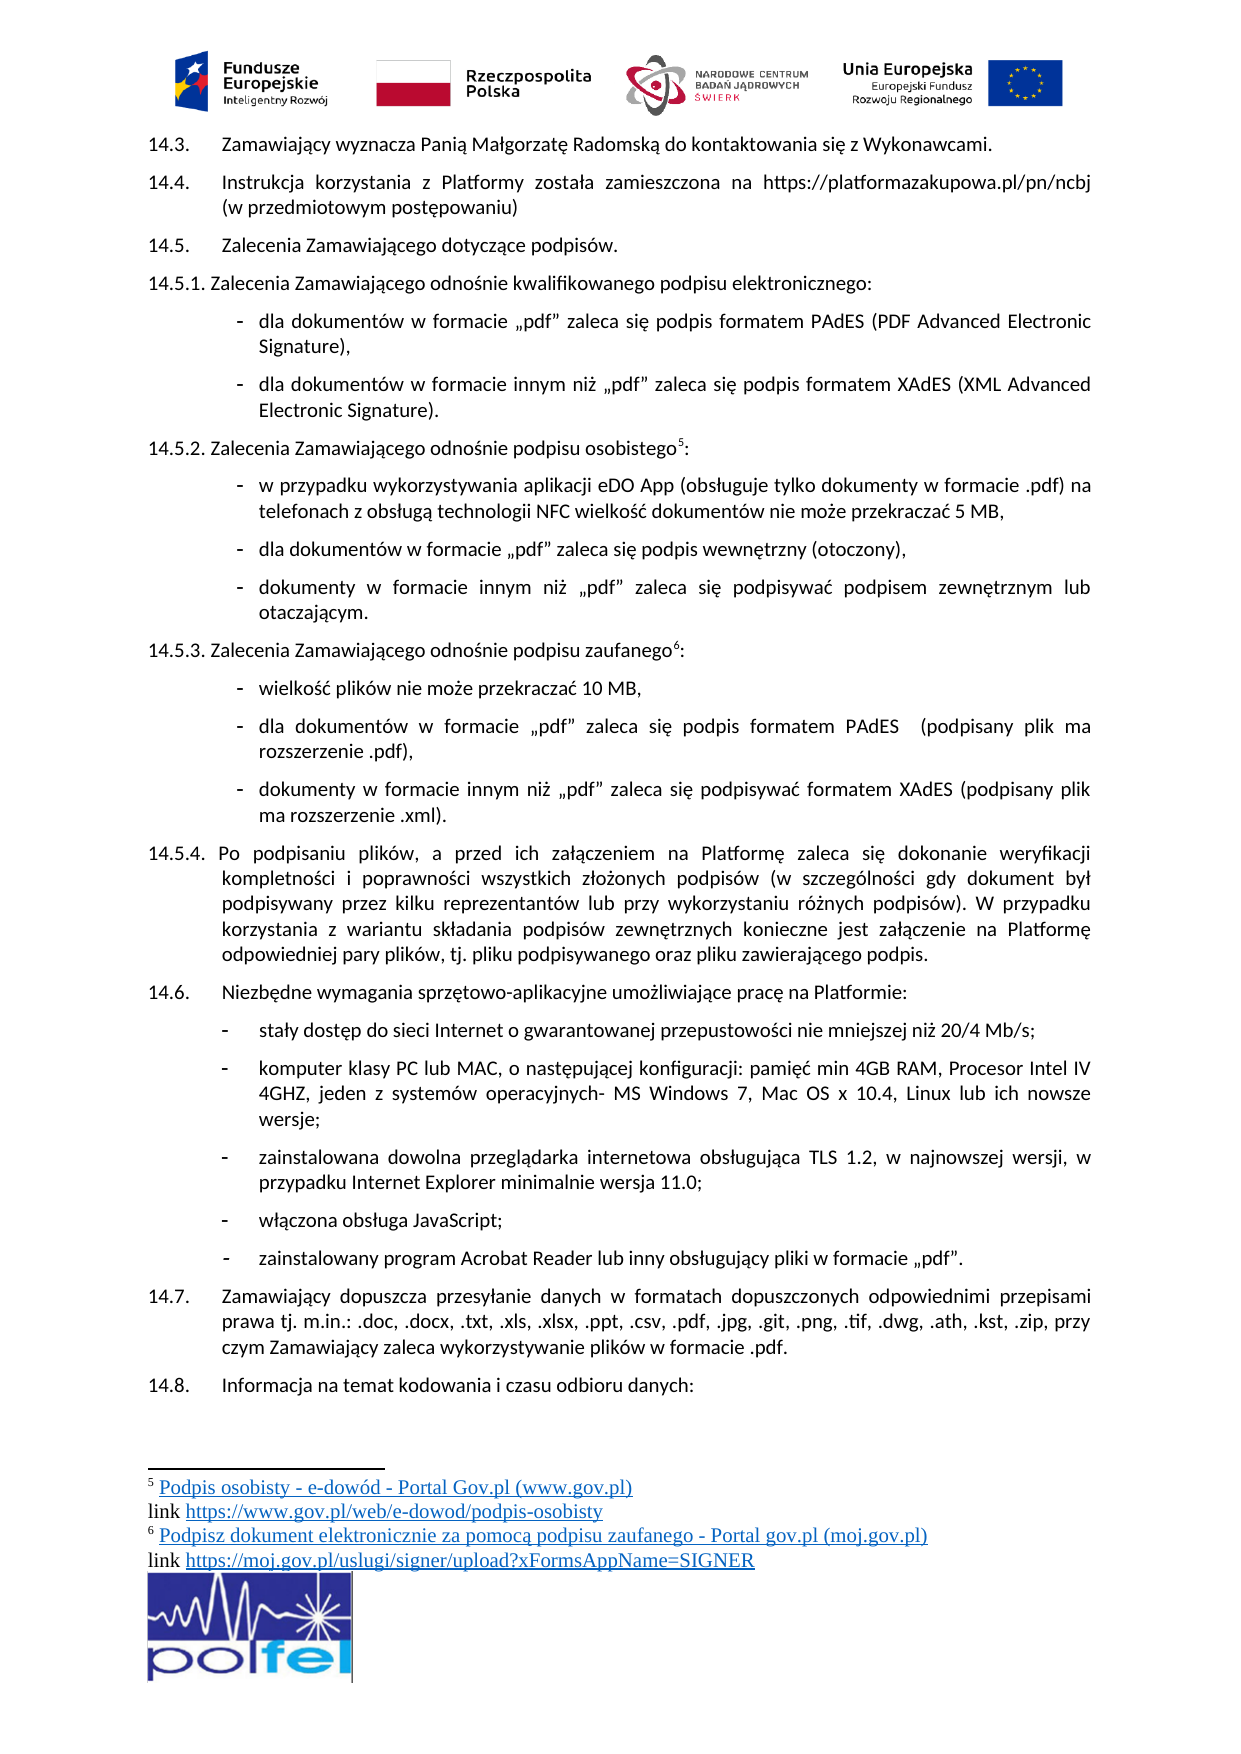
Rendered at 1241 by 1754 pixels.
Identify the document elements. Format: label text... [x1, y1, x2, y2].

text 14.4. Instrukcja korzystania z Platformy została zamieszczona na https://platformazakupowa.pl/pn/ncbj (w przedmiotowym postępowaniu) [148, 169, 1092, 220]
list komputer klasy PC lub MAC, o następującej konfiguracji: pamięć min 4GB RAM, Procesor Intel IV 4GHZ, jeden z systemów operacyjnych- MS Windows 7, Mac OS x 10.4, Linux lub ich nowsze wersje; [221, 1055, 1092, 1131]
list dla dokumentów w formacie innym niż „pdf” zaleca się podpis formatem XAdES (XML Advanced Electronic Signature). [236, 371, 1092, 422]
list zainstalowana dowolna przeglądarka internetowa obsługująca TLS 1.2, w najnowszej wersji, w przypadku Internet Explorer minimalnie wersja 11.0; [221, 1144, 1092, 1195]
text 14.3. Zamawiający wyznacza Panią Małgorzatę Radomską do kontaktowania się z Wykonawcami. [148, 131, 1092, 156]
text 14.5.2. Zalecenia Zamawiającego odnośnie podpisu osobistego: [148, 435, 1092, 460]
text 14.7. Zamawiający dopuszcza przesyłanie danych w formatach dopuszczonych odpowiednimi przepisami prawa tj. m.in.: .doc, .docx, .txt, .xls, .xlsx, .ppt, .csv, .pdf, .jpg, .git, .png, .tif, .dwg, .ath, .kst, .zip, przy czym Zamawiający zaleca wykorzystywanie plików w formacie .pdf. [148, 1283, 1092, 1359]
picture [147, 1571, 353, 1683]
picture [147, 28, 1118, 142]
list dokumenty w formacie innym niż „pdf” zaleca się podpisywać podpisem zewnętrznym lub otaczającym. [236, 574, 1092, 625]
list stały dostęp do sieci Internet o gwarantowanej przepustowości nie mniejszej niż 20/4 Mb/s; [221, 1017, 1092, 1043]
list włączona obsługa JavaScript; [221, 1207, 1092, 1233]
list dla dokumentów w formacie „pdf” zaleca się podpis formatem PAdES (podpisany plik ma rozszerzenie .pdf), [236, 713, 1092, 764]
text 14.5.1. Zalecenia Zamawiającego odnośnie kwalifikowanego podpisu elektronicznego: [148, 270, 1092, 296]
list dla dokumentów w formacie „pdf” zaleca się podpis formatem PAdES (PDF Advanced Electronic Signature), [236, 308, 1092, 359]
list dla dokumentów w formacie „pdf” zaleca się podpis wewnętrzny (otoczony), [236, 536, 1092, 561]
text 14.6. Niezbędne wymagania sprzętowo-aplikacyjne umożliwiające pracę na Platformie: [148, 979, 1092, 1005]
text 14.5. Zalecenia Zamawiającego dotyczące podpisów. [148, 232, 1092, 258]
list zainstalowany program Acrobat Reader lub inny obsługujący pliki w formacie „pdf”. [221, 1245, 1092, 1271]
list w przypadku wykorzystywania aplikacji eDO App (obsługuje tylko dokumenty w formacie .pdf) na telefonach z obsługą technologii NFC wielkość dokumentów nie może przekraczać 5 MB, [236, 473, 1092, 523]
list dokumenty w formacie innym niż „pdf” zaleca się podpisywać formatem XAdES (podpisany plik ma rozszerzenie .xml). [236, 776, 1092, 827]
list wielkość plików nie może przekraczać 10 MB, [236, 675, 1092, 701]
text 14.5.4. Po podpisaniu plików, a przed ich załączeniem na Platformę zaleca się dokonanie weryfikacji kompletności i poprawności wszystkich złożonych podpisów (w szczególności gdy dokument był podpisywany przez kilku reprezentantów lub przy wykorzystaniu różnych podpisów). W przypadku korzystania z wariantu składania podpisów zewnętrznych konieczne jest załączenie na Platformę odpowiedniej pary plików, tj. pliku podpisywanego oraz pliku zawierającego podpis. [148, 840, 1092, 967]
text 14.8. Informacja na temat kodowania i czasu odbioru danych: [148, 1372, 1092, 1397]
text 14.5.3. Zalecenia Zamawiającego odnośnie podpisu zaufanego: [148, 637, 1092, 663]
